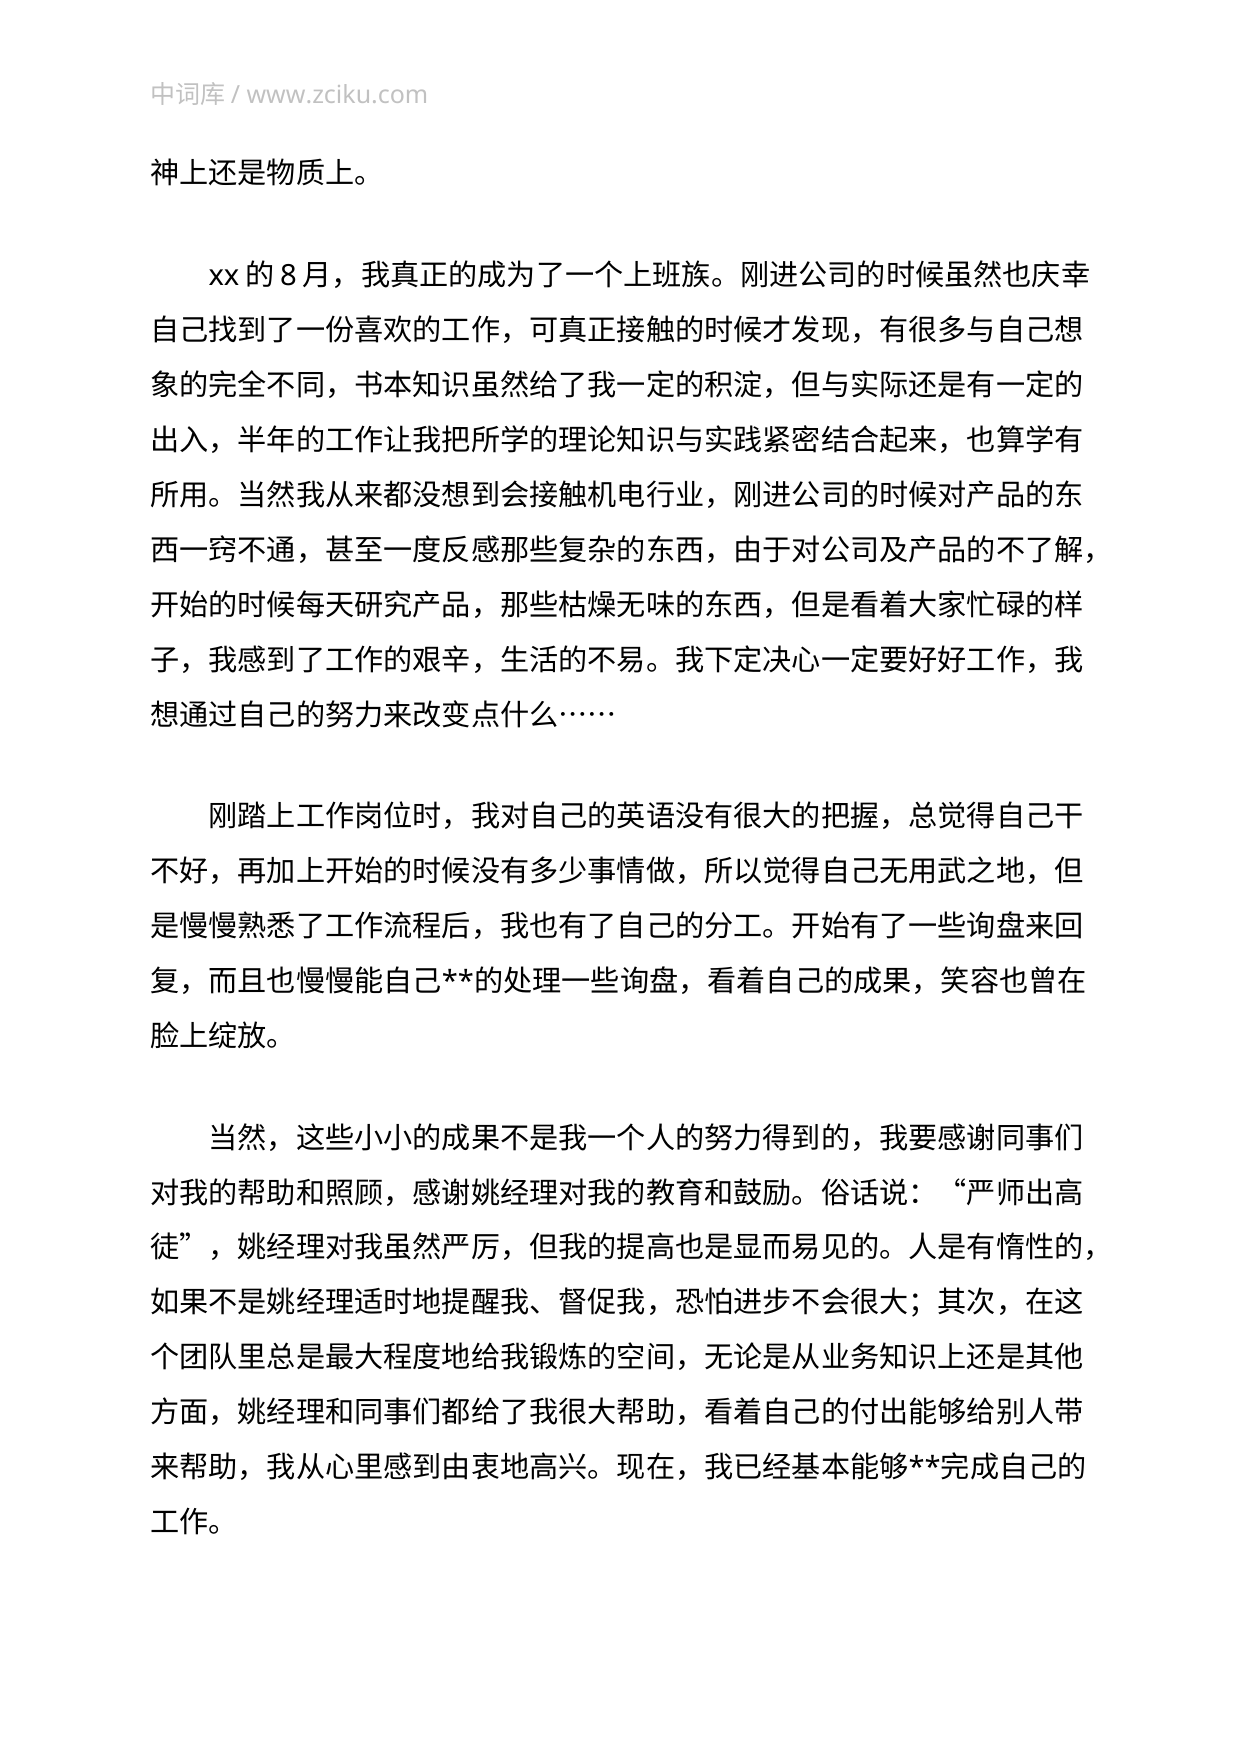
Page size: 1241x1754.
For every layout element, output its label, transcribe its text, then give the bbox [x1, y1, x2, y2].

text xx的8月，我真正的成为了一个上班族。刚进公司的时候虽然也庆幸自己找到了一份喜欢的工作，可真正接触的时候才发现，有很多与自己想象的完全不同，书本知识虽然给了我一定的积淀，但与实际还是有一定的出入，半年的工作让我把所学的理论知识与实践紧密结合起来，也算学有所用。当然我从来都没想到会接触机电行业，刚进公司的时候对产品的东西一窍不通，甚至一度反感那些复杂的东西，由于对公司及产品的不了解，开始的时候每天研究产品，那些枯燥无味的东西，但是看着大家忙碌的样子，我感到了工作的艰辛，生活的不易。我下定决心一定要好好工作，我想通过自己的努力来改变点什么…… [150, 252, 1090, 733]
text 刚踏上工作岗位时，我对自己的英语没有很大的把握，总觉得自己干不好，再加上开始的时候没有多少事情做，所以觉得自己无用武之地，但是慢慢熟悉了工作流程后，我也有了自己的分工。开始有了一些询盘来回复，而且也慢慢能自己**的处理一些询盘，看着自己的成果，笑容也曾在脸上绽放。 [150, 793, 1090, 1055]
text 当然，这些小小的成果不是我一个人的努力得到的，我要感谢同事们对我的帮助和照顾，感谢姚经理对我的教育和鼓励。俗话说：“严师出高徒”，姚经理对我虽然严厉，但我的提高也是显而易见的。人是有惰性的，如果不是姚经理适时地提醒我、督促我，恐怕进步不会很大；其次，在这个团队里总是最大程度地给我锻炼的空间，无论是从业务知识上还是其他方面，姚经理和同事们都给了我很大帮助，看着自己的付出能够给别人带来帮助，我从心里感到由衷地高兴。现在，我已经基本能够**完成自己的工作。 [150, 1114, 1090, 1541]
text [150, 150, 1090, 192]
